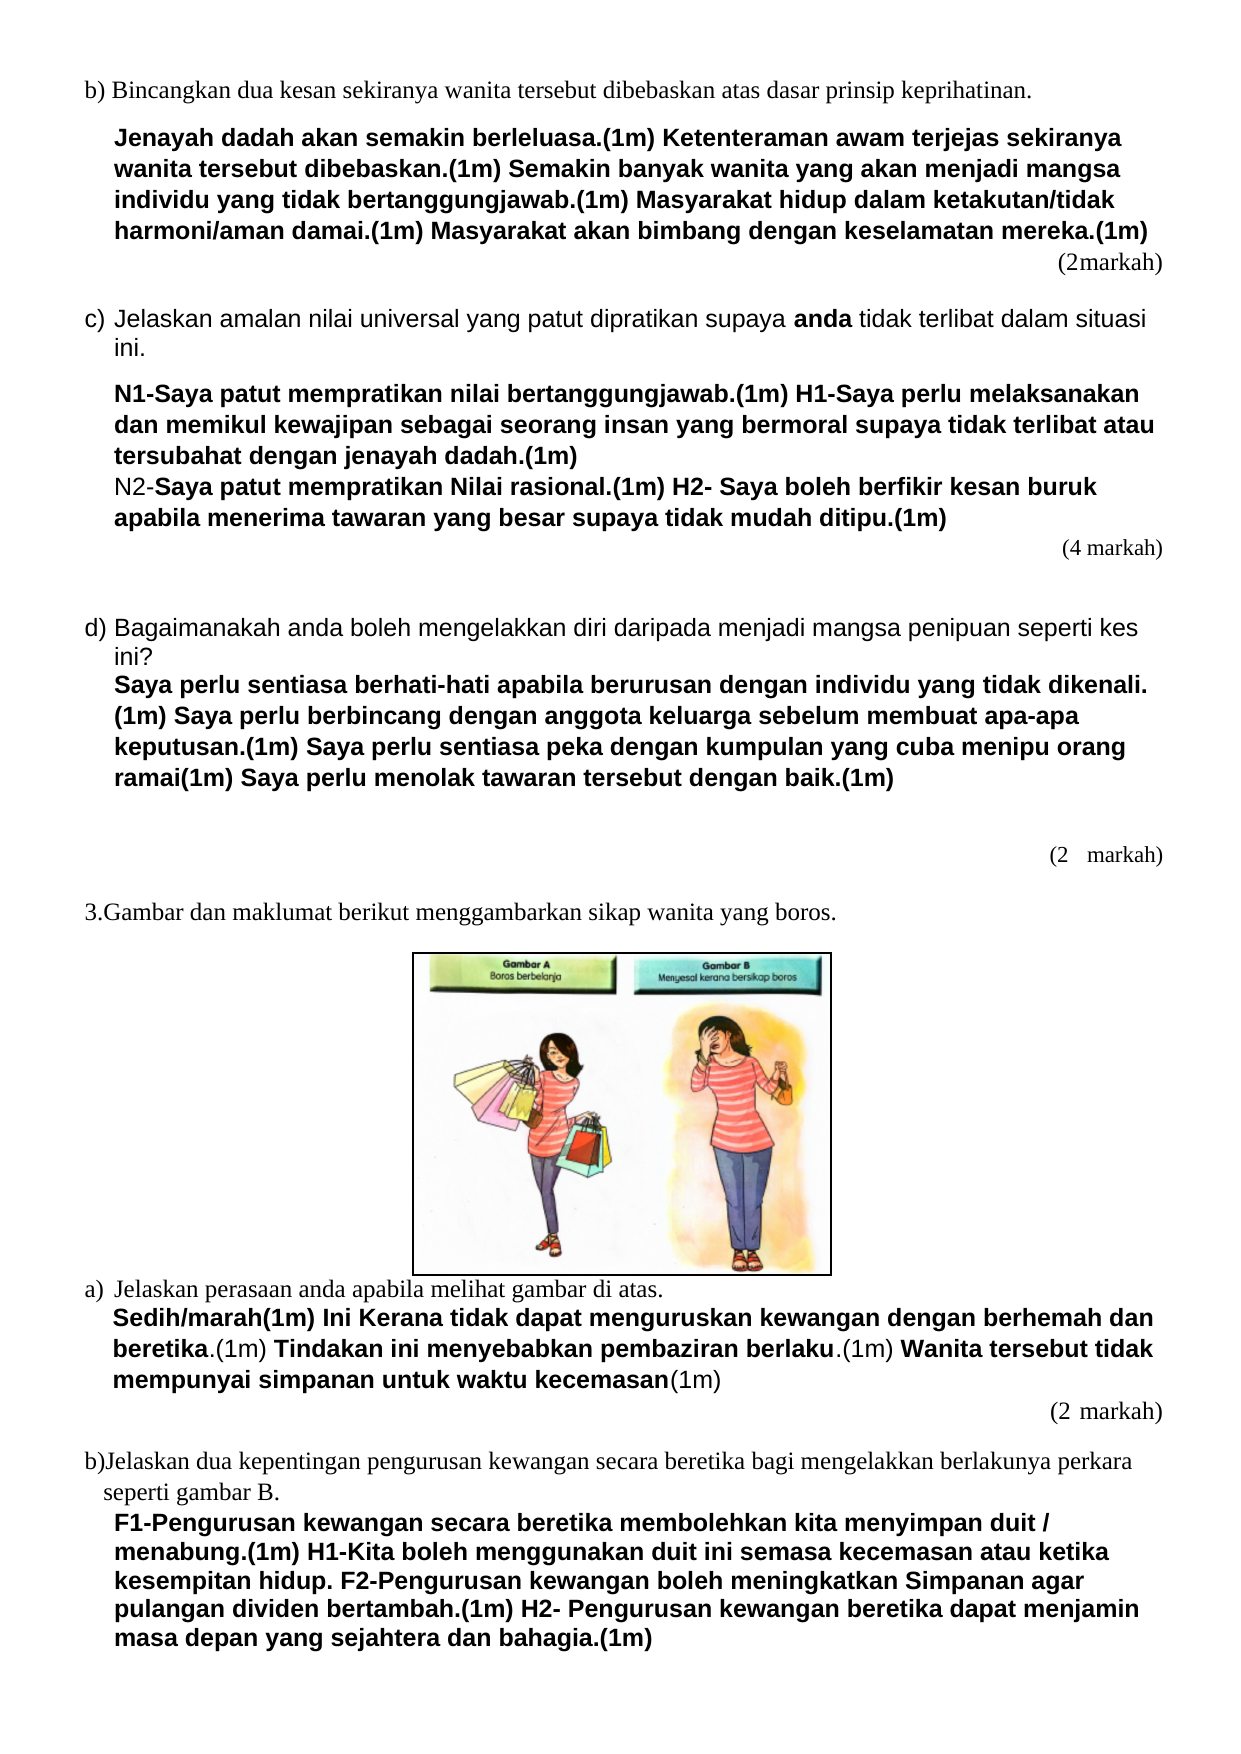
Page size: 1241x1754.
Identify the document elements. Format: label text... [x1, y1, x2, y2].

list markah) [84, 1396, 1163, 1424]
text Saya perlu sentiasa berhati-hati apabila berurusan dengan individu yang tidak dikenali.(1m) Saya perlu berbincang dengan anggota keluarga sebelum membuat apa-apa keputusan.(1m) Saya perlu sentiasa peka dengan kumpulan yang cuba menipu orang ramai(1m) Saya perlu menolak tawaran tersebut dengan baik.(1m) [114, 670, 1162, 792]
list Jelaskan perasaan anda apabila melihat gambar di atas. [84, 1274, 1163, 1303]
text (4 markah) [114, 534, 1163, 560]
text beretika.(1m) Tindakan ini menyebabkan pembaziran berlaku.(1m) Wanita tersebut tidak [84, 1334, 1162, 1362]
list Bagaimanakah anda boleh mengelakkan diri daripada menjadi mangsa penipuan seperti kes ini? [84, 613, 1158, 670]
text N1-Saya patut mempratikan nilai bertanggungjawab.(1m) H1-Saya perlu melaksanakan dan memikul kewajipan sebagai seorang insan yang bermoral supaya tidak terlibat atau tersubahat dengan jenayah dadah.(1m) [114, 378, 1162, 469]
text N2-Saya patut mempratikan Nilai rasional.(1m) H2- Saya boleh berfikir kesan buruk apabila menerima tawaran yang besar supaya tidak mudah ditipu.(1m) [114, 472, 1162, 531]
text seperti gambar B. [84, 1477, 1162, 1506]
text F1-Pengurusan kewangan secara beretika membolehkan kita menyimpan duit / menabung.(1m) H1-Kita boleh menggunakan duit ini semasa kecemasan atau ketika kesempitan hidup. F2-Pengurusan kewangan boleh meningkatkan Simpanan agar pulangan dividen bertambah.(1m) H2- Pengurusan kewangan beretika dapat menjamin masa depan yang sejahtera dan bahagia.(1m) [114, 1508, 1162, 1652]
text mempunyai simpanan untuk waktu kecemasan(1m) [84, 1365, 1162, 1393]
list markah) [143, 841, 1163, 867]
text 3.Gambar dan maklumat berikut menggambarkan sikap wanita yang boros. [84, 897, 1162, 926]
list b) Bincangkan dua kesan sekiranya wanita tersebut dibebaskan atas dasar prinsip keprihatinan. [84, 75, 1158, 104]
text b)Jelaskan dua kepentingan pengurusan kewangan secara beretika bagi mengelakkan berlakunya perkara [84, 1446, 1162, 1475]
text Sedih/marah(1m) Ini Kerana tidak dapat menguruskan kewangan dengan berhemah dan [84, 1303, 1162, 1331]
list markah) [122, 247, 1162, 276]
list Jelaskan amalan nilai universal yang patut dipratikan supaya anda tidak terlibat dalam situasi ini. [84, 304, 1162, 362]
text Jenayah dadah akan semakin berleluasa.(1m) Ketenteraman awam terjejas sekiranya wanita tersebut dibebaskan.(1m) Semakin banyak wanita yang akan menjadi mangsa individu yang tidak bertanggungjawab.(1m) Masyarakat hidup dalam ketakutan/tidak harmoni/aman damai.(1m) Masyarakat akan bimbang dengan keselamatan mereka.(1m) [114, 123, 1162, 244]
